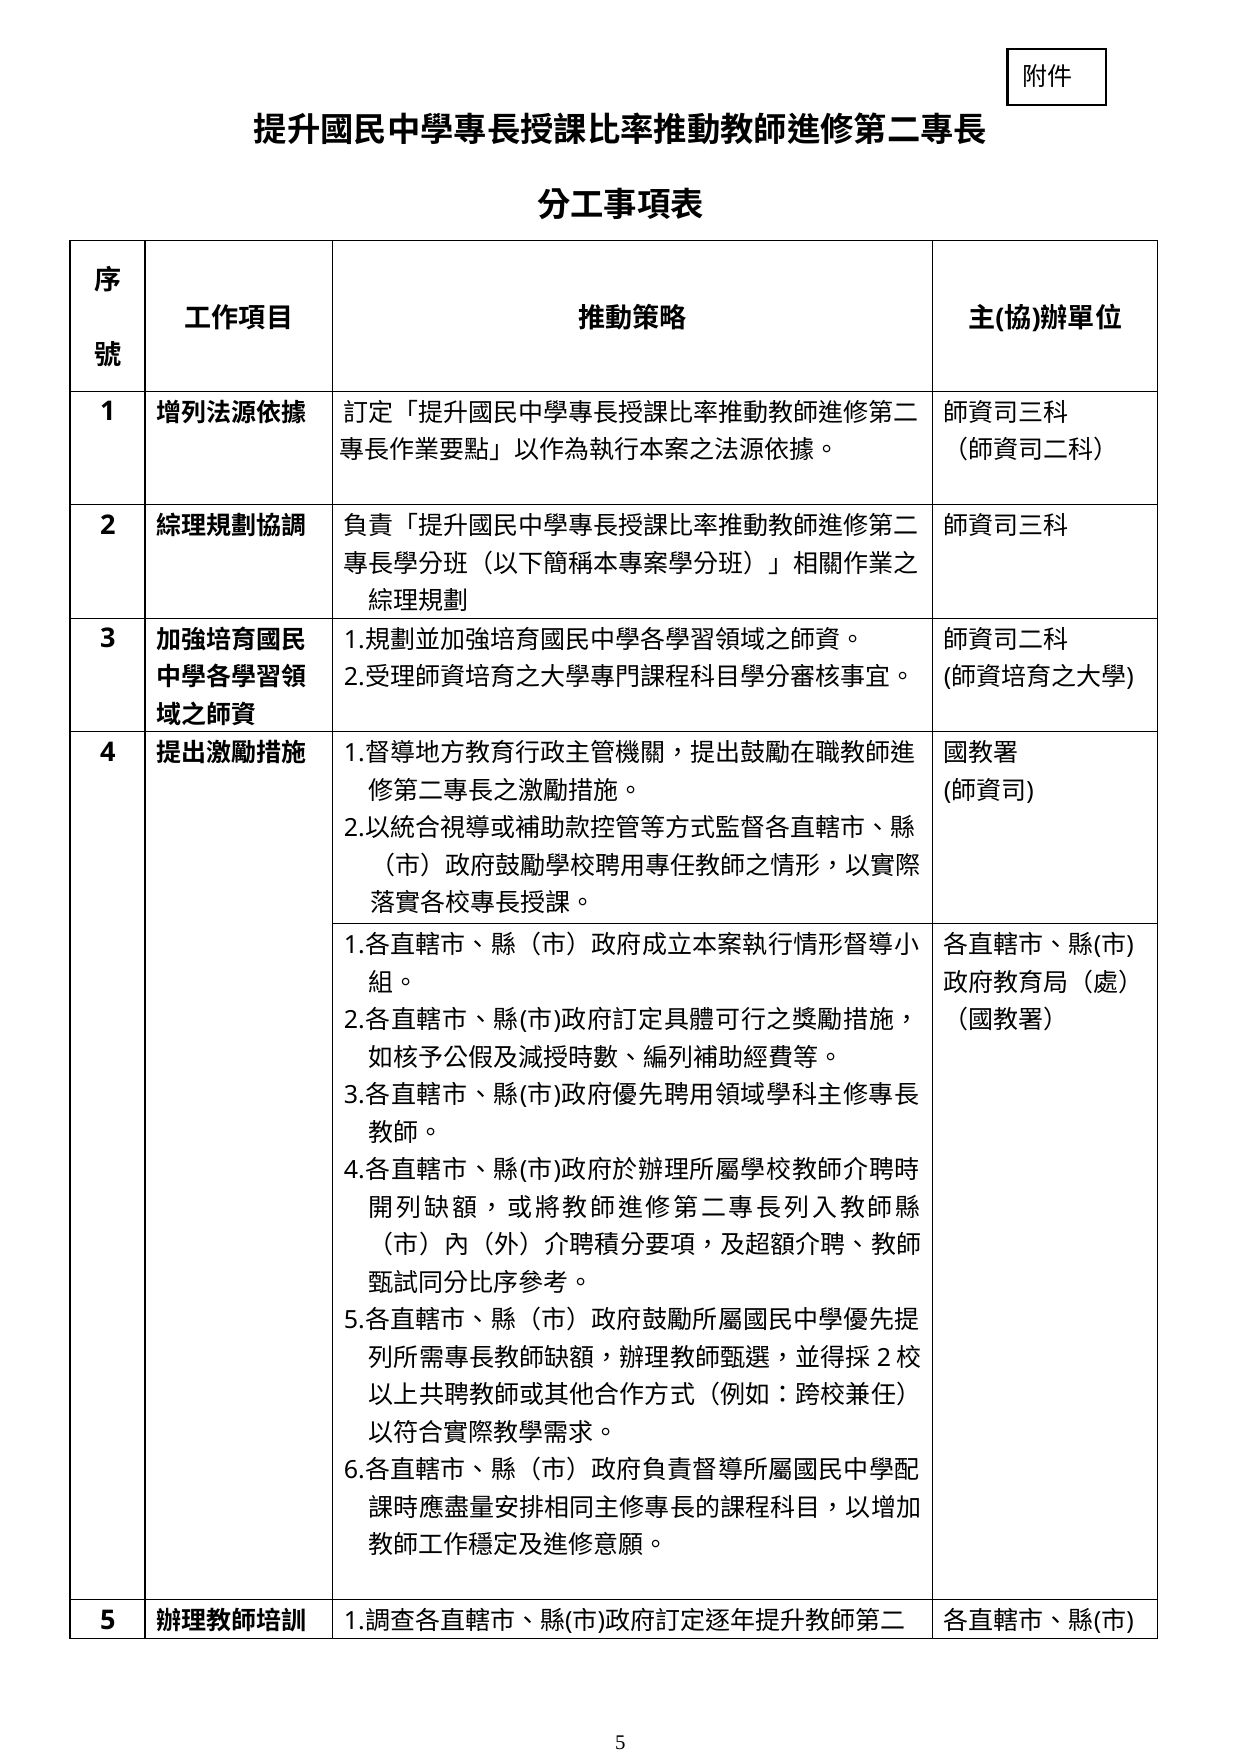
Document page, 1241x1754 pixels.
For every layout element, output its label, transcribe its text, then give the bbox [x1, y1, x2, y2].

table_cell 訂定「提升國民中學專長授課比率推動教師進修第二專長作業要點」以作為執行本案之法源依據。 [333, 392, 932, 504]
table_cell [333, 1600, 932, 1637]
table_cell 綜理規劃協調 [146, 505, 332, 618]
table_cell 師資司二科 (師資培育之大學) [933, 619, 1157, 731]
table_cell 國教署 (師資司) [933, 732, 1157, 923]
table_cell 1.各直轄市、縣（市）政府成立本案執行情形督導小組。 2.各直轄市、縣(市)政府訂定具體可行之獎勵措施，如核予公假及減授時數、編列補助經費等。 3.各直轄市、縣(市)政府優先聘用領域學科主修專長教師。 4.各直轄市、縣(市)政府於辦理所屬學校教師介聘時開列缺額，或將教師進修第二專長列入教師縣（市）內（外）介聘積分要項，及超額介聘、教師甄試同分比序參考。 5.各直轄市、縣（市）政府鼓勵所屬國民中學優先提列所需專長教師缺額，辦理教師甄選，並得採2校以上共聘教師或其他合作方式（例如：跨校兼任）以符合實際教學需求。 6.各直轄市、縣（市）政府負責督導所屬國民中學配課時應盡量安排相同主修專長的課程科目，以增加教師工作穩定及進修意願。 [333, 924, 932, 1599]
table_cell 辦理教師培訓 [146, 1600, 332, 1637]
table_cell 各直轄市、縣(市)政府教育局（處） （國教署） [933, 924, 1157, 1599]
table_header 序號 [71, 241, 144, 391]
table_cell 增列法源依據 [146, 392, 332, 504]
table_cell 1.督導地方教育行政主管機關，提出鼓勵在職教師進修第二專長之激勵措施。 2.以統合視導或補助款控管等方式監督各直轄市、縣（市）政府鼓勵學校聘用專任教師之情形，以實際落實各校專長授課。 [333, 732, 932, 923]
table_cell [933, 1600, 1157, 1637]
table_cell 4 [71, 732, 144, 1599]
text 提升國民中學專長授課比率推動教師進修第二專長 [89, 89, 1152, 164]
table_cell 師資司三科 [933, 505, 1157, 618]
table_cell 5 [71, 1600, 144, 1637]
table_header 工作項目 [146, 241, 332, 391]
table_cell 加強培育國民中學各學習領域之師資 [146, 619, 332, 731]
table_cell 師資司三科 （師資司二科） [933, 392, 1157, 504]
table_cell 負責「提升國民中學專長授課比率推動教師進修第二 專長學分班（以下簡稱本專案學分班）」相關作業之綜理規劃 [333, 505, 932, 618]
text 分工事項表 [89, 164, 1152, 239]
table_header 主(協)辦單位 [933, 241, 1157, 391]
table_cell 3 [71, 619, 144, 731]
table_cell 1 [71, 392, 144, 504]
table_header 推動策略 [333, 241, 932, 391]
table_cell 2 [71, 505, 144, 618]
table_cell 1.規劃並加強培育國民中學各學習領域之師資。 2.受理師資培育之大學專門課程科目學分審核事宜。 [333, 619, 932, 731]
table_cell 提出激勵措施 [146, 732, 332, 1599]
